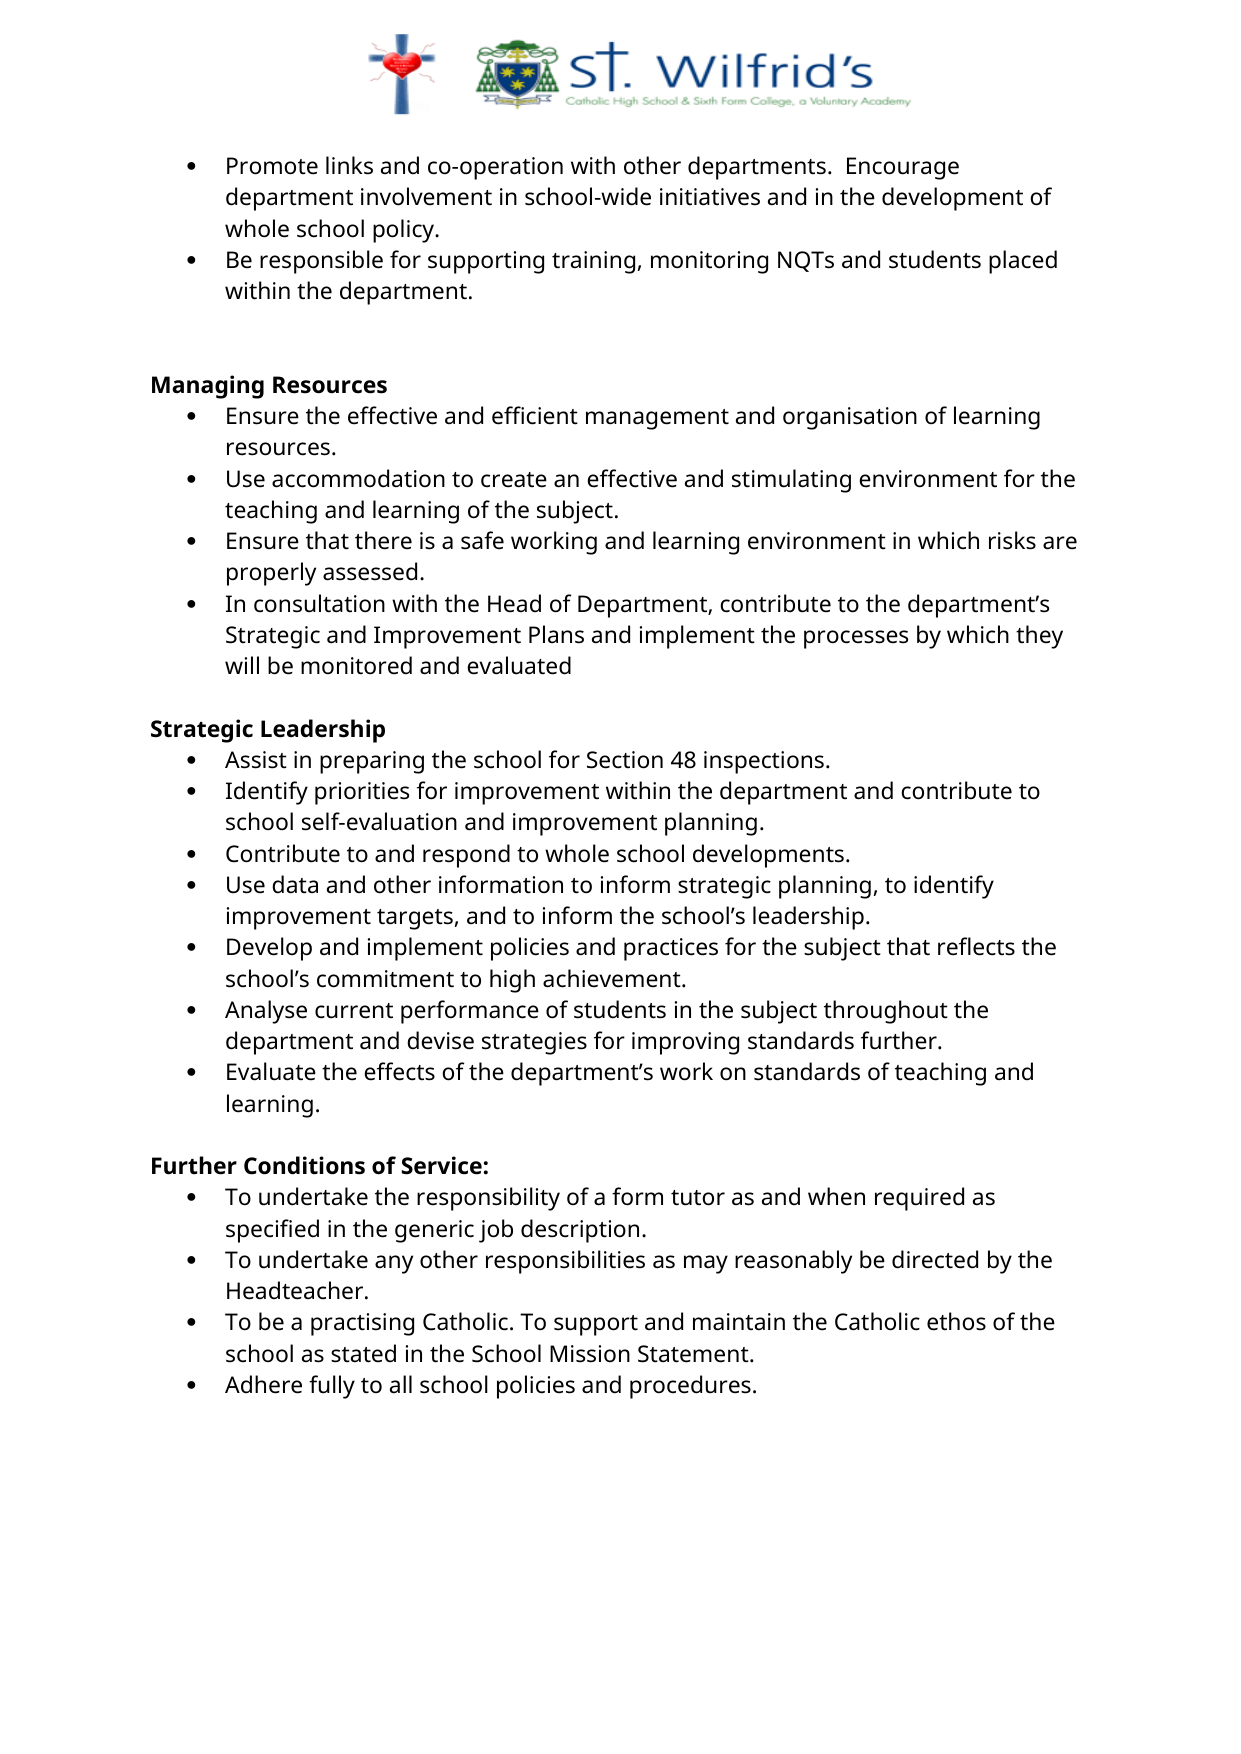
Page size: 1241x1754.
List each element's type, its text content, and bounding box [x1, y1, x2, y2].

list Assist in preparing the school for Section 48 inspections. [187, 744, 1090, 775]
text Strategic Leadership [150, 712, 1090, 744]
picture [333, 33, 939, 125]
list Promote links and co-operation with other departments. Encourage department involvement in school-wide initiatives and in the development of whole school policy. [187, 150, 1090, 244]
list Ensure the effective and efficient management and organisation of learning resources. [187, 400, 1090, 462]
list Analyse current performance of students in the subject throughout the department and devise strategies for improving standards further. [187, 994, 1090, 1056]
list Identify priorities for improvement within the department and contribute to school self-evaluation and improvement planning. [187, 775, 1090, 837]
list To undertake the responsibility of a form tutor as and when required as specified in the generic job description. [187, 1181, 1090, 1244]
list Adhere fully to all school policies and procedures. [187, 1369, 1090, 1400]
list Use data and other information to inform strategic planning, to identify improvement targets, and to inform the school’s leadership. [187, 869, 1090, 931]
list Develop and implement policies and practices for the subject that reflects the school’s commitment to high achievement. [187, 931, 1090, 994]
list Contribute to and respond to whole school developments. [187, 837, 1090, 869]
list To undertake any other responsibilities as may reasonably be directed by the Headteacher. [187, 1244, 1090, 1306]
text Managing Resources [150, 369, 1090, 400]
list Ensure that there is a safe working and learning environment in which risks are properly assessed. [187, 525, 1090, 587]
list Be responsible for supporting training, monitoring NQTs and students placed within the department. [187, 244, 1090, 306]
list To be a practising Catholic. To support and maintain the Catholic ethos of the school as stated in the School Mission Statement. [187, 1306, 1090, 1369]
list Use accommodation to create an effective and stimulating environment for the teaching and learning of the subject. [187, 462, 1090, 525]
text Further Conditions of Service: [150, 1150, 1090, 1181]
list Evaluate the effects of the department’s work on standards of teaching and learning. [187, 1056, 1090, 1119]
list In consultation with the Head of Department, contribute to the department’s Strategic and Improvement Plans and implement the processes by which they will be monitored and evaluated [187, 587, 1090, 681]
